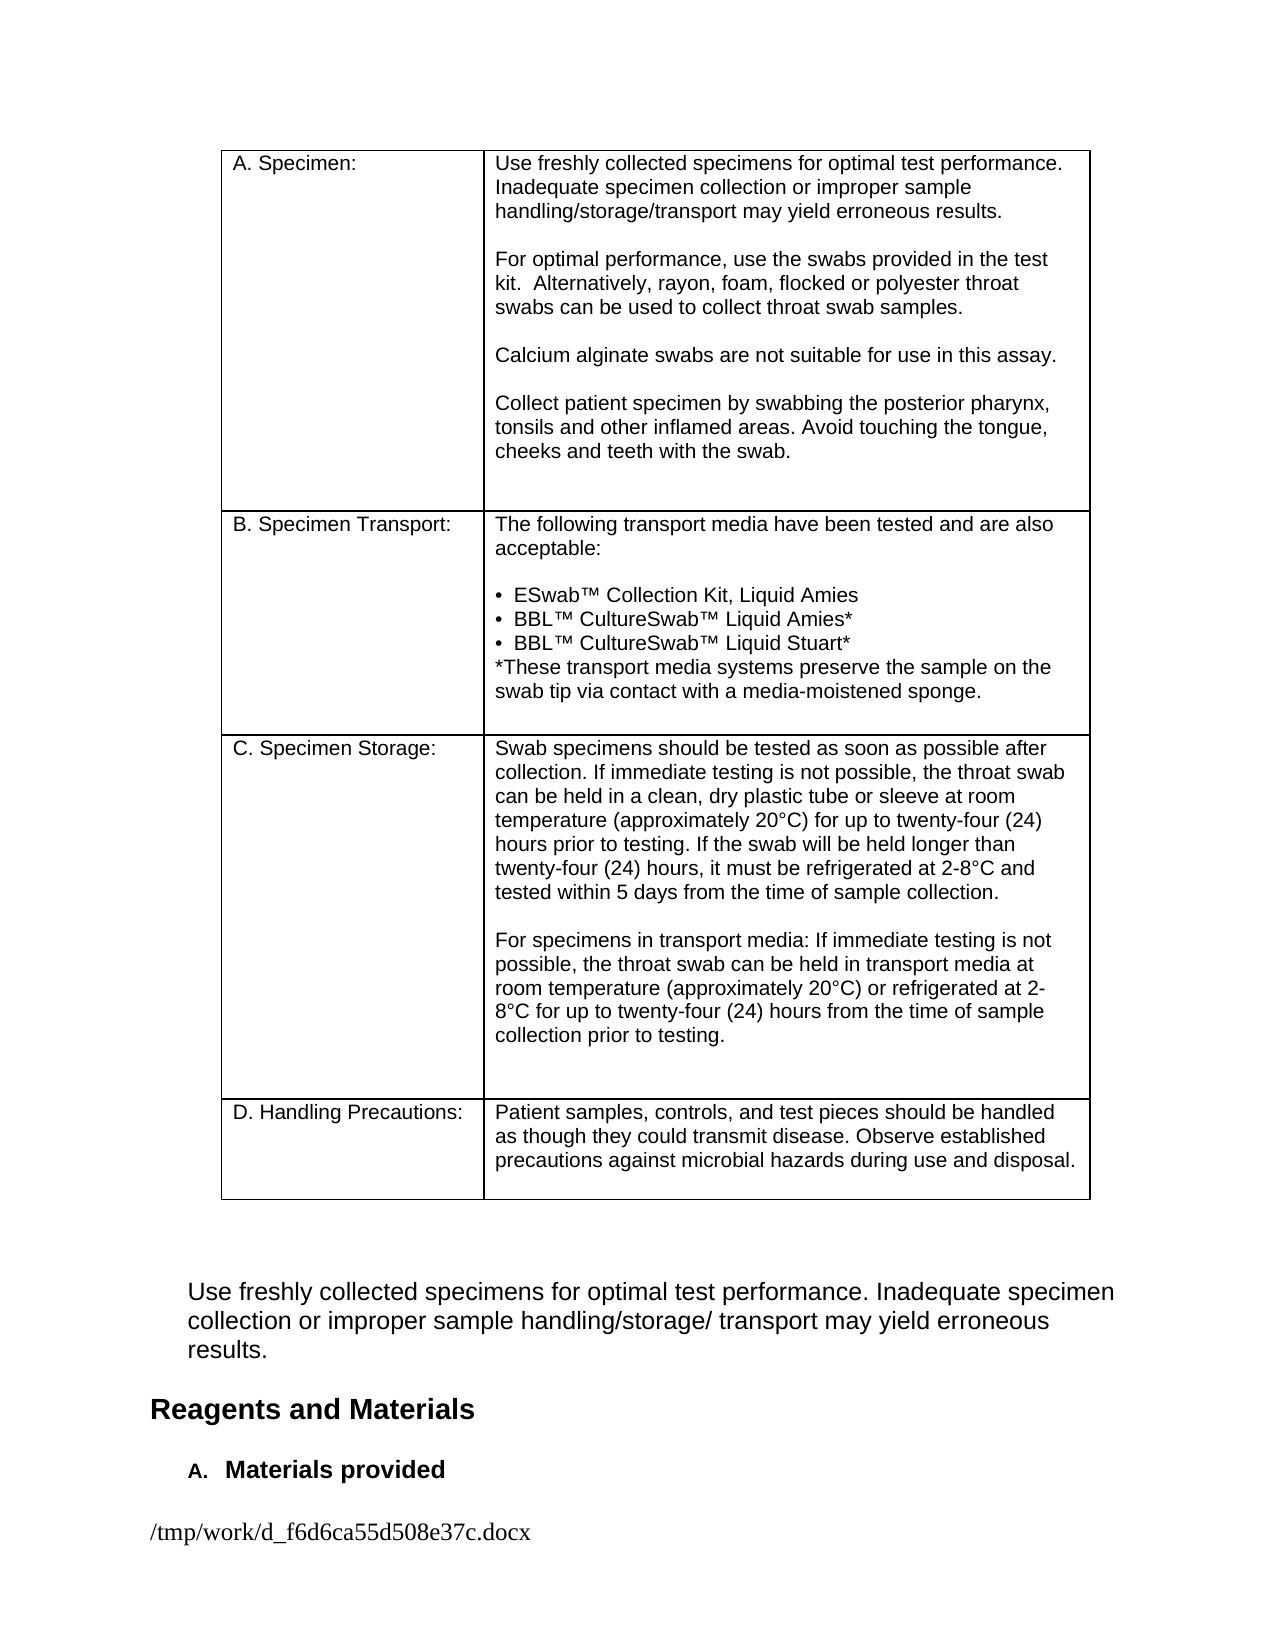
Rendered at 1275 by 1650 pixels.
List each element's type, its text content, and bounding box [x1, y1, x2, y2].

text Reagents and Materials [150, 1392, 1125, 1426]
table_header Use freshly collected specimens for optimal test performance. Inadequate specimen collection or improper sample handling/storage/transport may yield erroneous results. For optimal performance, use the swabs provided in the test kit. Alternatively, rayon, foam, flocked or polyester throat swabs can be used to collect throat swab samples. Calcium alginate swabs are not suitable for use in this assay. Collect patient specimen by swabbing the posterior pharynx, tonsils and other inflamed areas. Avoid touching the tongue, cheeks and teeth with the swab. [485, 151, 1089, 510]
table_header A. Specimen: [222, 151, 483, 510]
table_cell The following transport media have been tested and are also acceptable: • ESwab™ Collection Kit, Liquid Amies • BBL™ CultureSwab™ Liquid Amies* • BBL™ CultureSwab™ Liquid Stuart* *These transport media systems preserve the sample on the swab tip via contact with a media-moistened sponge. [485, 512, 1089, 734]
text Use freshly collected specimens for optimal test performance. Inadequate specimen collection or improper sample handling/storage/ transport may yield erroneous results. [187, 1277, 1125, 1363]
table_cell D. Handling Precautions: [222, 1100, 483, 1199]
table_cell Swab specimens should be tested as soon as possible after collection. If immediate testing is not possible, the throat swab can be held in a clean, dry plastic tube or sleeve at room temperature (approximately 20°C) for up to twenty-four (24) hours prior to testing. If the swab will be held longer than twenty-four (24) hours, it must be refrigerated at 2-8°C and tested within 5 days from the time of sample collection. For specimens in transport media: If immediate testing is not possible, the throat swab can be held in transport media at room temperature (approximately 20°C) or refrigerated at 2-8°C for up to twenty-four (24) hours from the time of sample collection prior to testing. [485, 736, 1089, 1098]
table_cell Patient samples, controls, and test pieces should be handled as though they could transmit disease. Observe established precautions against microbial hazards during use and disposal. [485, 1100, 1089, 1199]
table_cell B. Specimen Transport: [222, 512, 483, 734]
table_cell C. Specimen Storage: [222, 736, 483, 1098]
list Materials provided [187, 1454, 1125, 1483]
